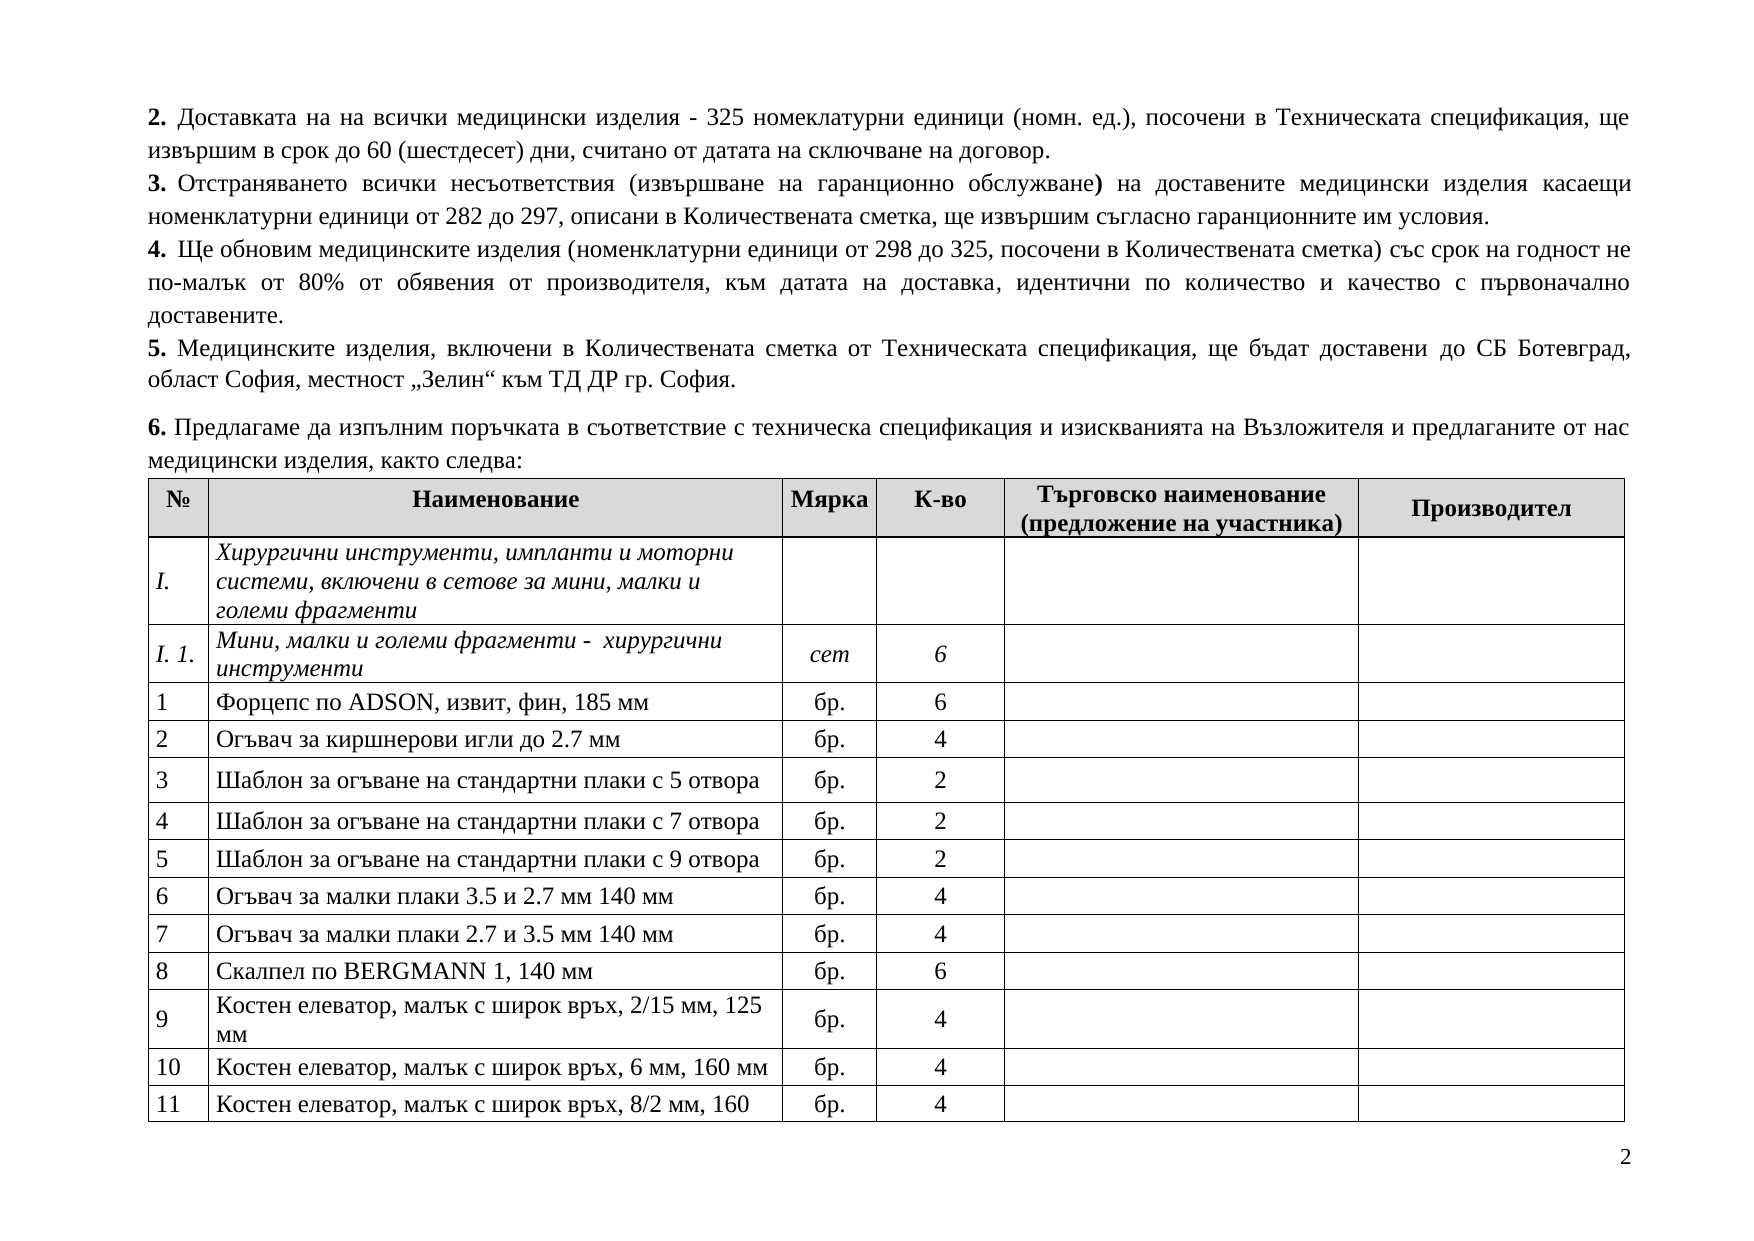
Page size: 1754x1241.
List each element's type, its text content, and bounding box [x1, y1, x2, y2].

table_cell 9 [149, 990, 208, 1048]
table_header Търговско наименование (предложение на участника) [1005, 479, 1358, 536]
table_cell [1359, 878, 1624, 914]
table_cell [1005, 1049, 1358, 1085]
table_cell [1359, 1049, 1624, 1085]
text 6. Предлагаме да изпълним поръчката в съответствие с техническа спецификация и изискванията на Възложителя и предлаганите от нас медицински изделия, както следва: [148, 412, 1631, 473]
table_cell [1005, 538, 1358, 624]
table_cell 5 [149, 840, 208, 877]
table_cell 10 [149, 1049, 208, 1085]
table_cell [1005, 915, 1358, 952]
table_cell I. 1. [149, 625, 208, 682]
list Отстраняването всички несъответствия (извършване на гаранционно обслужване) на доставените медицински изделия касаещи номенклатурни единици от 282 до 297, описани в Количествената сметка, ще извършим съгласно гаранционните им условия. [148, 168, 1631, 230]
table_cell [1359, 538, 1624, 624]
table_cell 2 [149, 721, 208, 757]
table_cell [1359, 803, 1624, 839]
table_cell 4 [877, 878, 1004, 914]
table_cell [1359, 953, 1624, 989]
table_cell 2 [877, 803, 1004, 839]
table_cell 6 [877, 683, 1004, 720]
table_cell Огъвач за малки плаки 3.5 и 2.7 мм 140 мм [209, 878, 782, 914]
table_cell [1005, 683, 1358, 720]
table_cell 1 [149, 683, 208, 720]
table_cell 3 [149, 758, 208, 802]
table_cell [1005, 758, 1358, 802]
table_header Производител [1359, 479, 1624, 536]
table_cell сет [783, 625, 876, 682]
table_cell 4 [877, 915, 1004, 952]
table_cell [209, 1086, 782, 1121]
table_cell 8 [149, 953, 208, 989]
table_cell 2 [877, 758, 1004, 802]
table_cell [1005, 953, 1358, 989]
table_cell [1005, 878, 1358, 914]
table_cell [1359, 990, 1624, 1048]
table_cell [1359, 625, 1624, 682]
table_cell Костен елеватор, малък с широк връх, 6 мм, 160 мм [209, 1049, 782, 1085]
list Доставката на на всички медицински изделия - 325 номеклатурни единици (номн. ед.), посочени в Техническата спецификация, ще извършим в срок до 60 (шестдесет) дни, считано от датата на сключване на договор. [148, 102, 1631, 164]
table_cell [1005, 721, 1358, 757]
table_cell Форцепс по ADSON, извит, фин, 185 мм [209, 683, 782, 720]
table_cell [1359, 758, 1624, 802]
table_cell [1005, 1086, 1358, 1121]
table_cell [1005, 840, 1358, 877]
table_cell бр. [783, 840, 876, 877]
table_cell бр. [783, 1086, 876, 1121]
table_cell бр. [783, 915, 876, 952]
table_cell 4 [877, 1086, 1004, 1121]
table_cell [783, 538, 876, 624]
table_cell Мини, малки и големи фрагменти - хирургични инструменти [209, 625, 782, 682]
table_header Наименование [209, 479, 782, 536]
table_cell Огъвач за малки плаки 2.7 и 3.5 мм 140 мм [209, 915, 782, 952]
table_cell [1005, 990, 1358, 1048]
table_cell бр. [783, 721, 876, 757]
table_cell Огъвач за киршнерови игли до 2.7 мм [209, 721, 782, 757]
table_cell Шаблон за огъване на стандартни плаки с 7 отвора [209, 803, 782, 839]
table_cell бр. [783, 1049, 876, 1085]
table_header Мярка [783, 479, 876, 536]
table_cell Хирургични инструменти, импланти и моторни системи, включени в сетове за мини, малки и големи фрагменти [209, 538, 782, 624]
table_cell [1359, 915, 1624, 952]
table_cell 2 [877, 840, 1004, 877]
table_cell 7 [149, 915, 208, 952]
list Ще обновим медицинските изделия (номенклатурни единици от 298 до 325, посочени в Количествената сметка) със срок на годност не по-малък от 80% от обявения от производителя, към датата на доставка, идентични по количество и качество с първоначално доставените. [148, 234, 1631, 329]
table_cell 4 [877, 990, 1004, 1048]
table_cell бр. [783, 758, 876, 802]
table_cell [1359, 683, 1624, 720]
table_cell бр. [783, 953, 876, 989]
table_cell бр. [783, 683, 876, 720]
table_cell [1359, 1086, 1624, 1121]
table_cell [1359, 840, 1624, 877]
list 5. Медицинските изделия, включени в Количествената сметка от Техническата спецификация, ще бъдат доставени до СБ Ботевград, област София, местност „Зелин“ към ТД ДР гр. София. [148, 333, 1631, 393]
table_cell бр. [783, 990, 876, 1048]
table_cell 11 [149, 1086, 208, 1121]
table_cell 4 [877, 721, 1004, 757]
table_cell I. [149, 538, 208, 624]
table_cell 4 [877, 1049, 1004, 1085]
table_cell бр. [783, 878, 876, 914]
table_cell 6 [877, 625, 1004, 682]
table_header К-во [877, 479, 1004, 536]
table_cell Скалпел по BERGMANN 1, 140 мм [209, 953, 782, 989]
table_cell 4 [149, 803, 208, 839]
table_cell Костен елеватор, малък с широк връх, 2/15 мм, 125 мм [209, 990, 782, 1048]
table_cell [877, 538, 1004, 624]
table_cell бр. [783, 803, 876, 839]
table_cell [1005, 625, 1358, 682]
table_cell Шаблон за огъване на стандартни плаки с 5 отвора [209, 758, 782, 802]
table_cell [1005, 803, 1358, 839]
table_header № [149, 479, 208, 536]
table_cell 6 [149, 878, 208, 914]
table_cell 6 [877, 953, 1004, 989]
table_cell Шаблон за огъване на стандартни плаки с 9 отвора [209, 840, 782, 877]
table_cell [1359, 721, 1624, 757]
